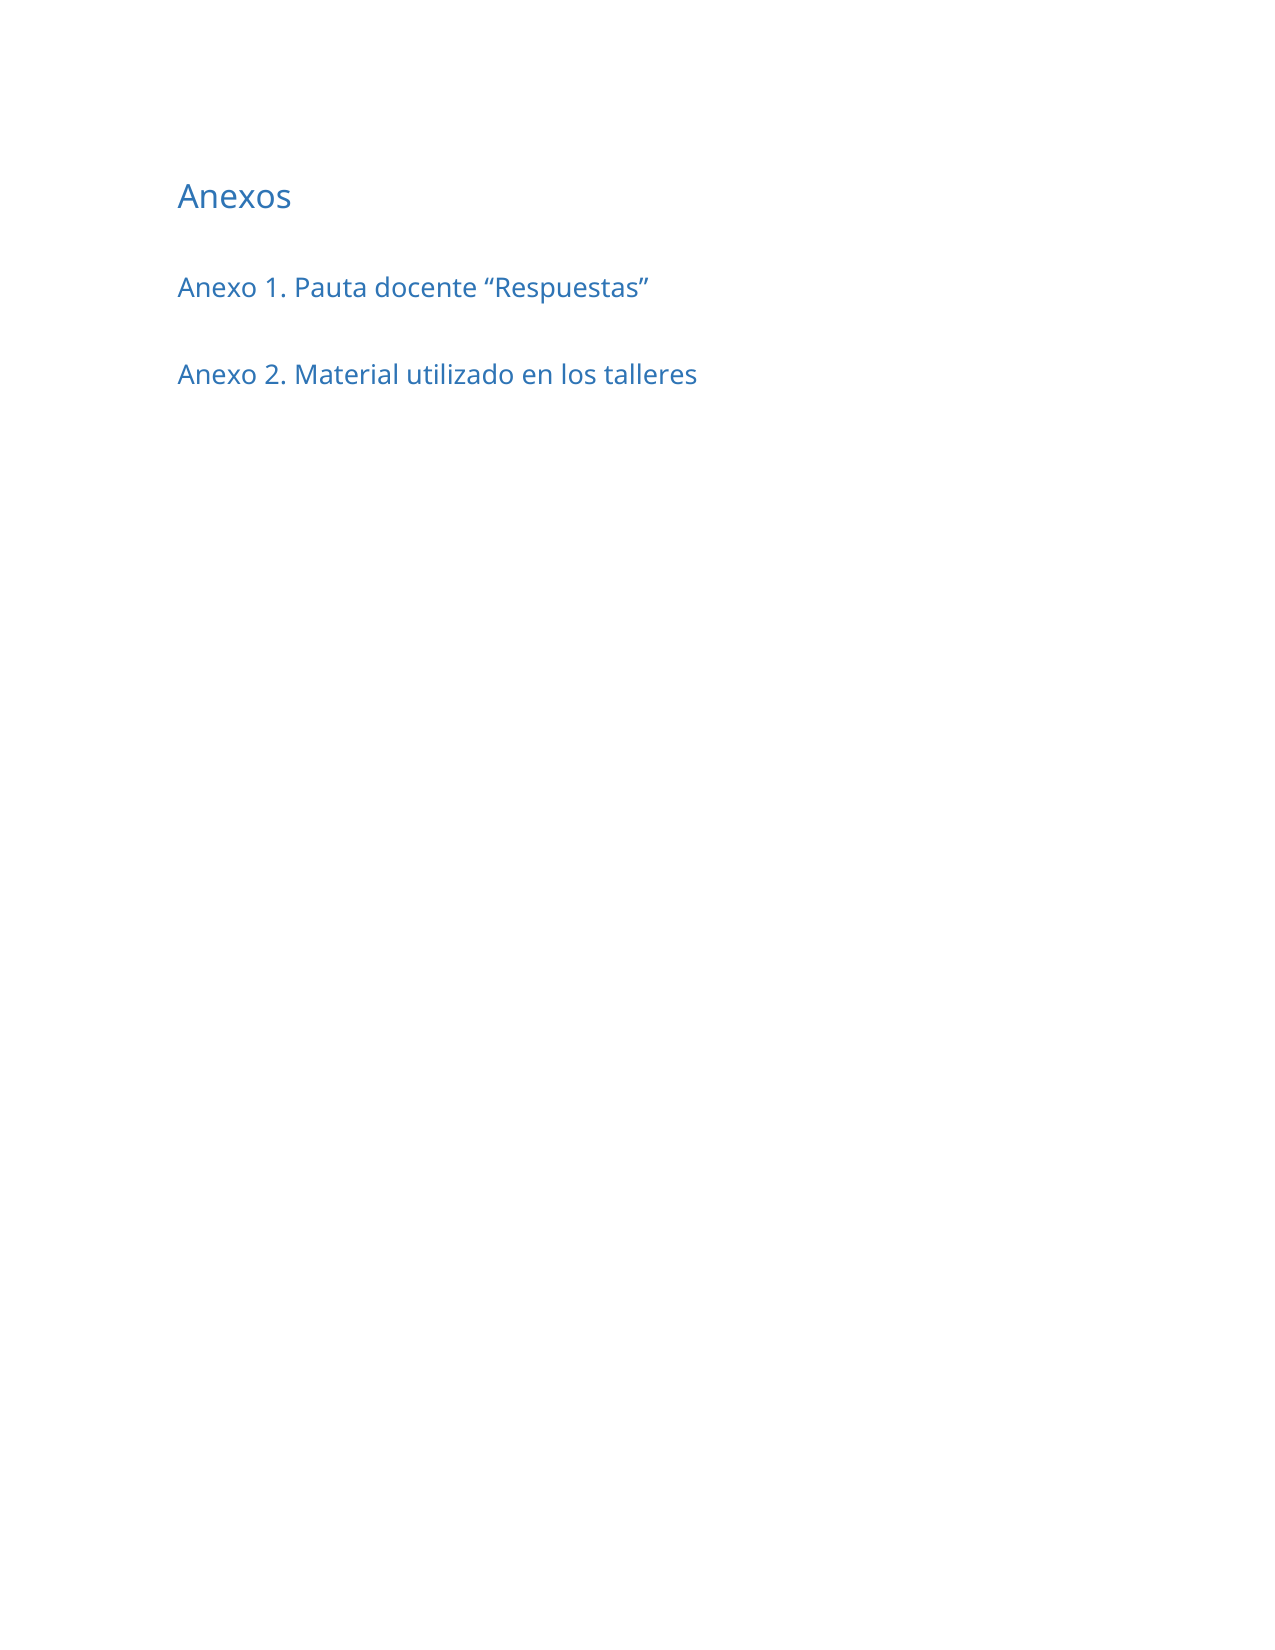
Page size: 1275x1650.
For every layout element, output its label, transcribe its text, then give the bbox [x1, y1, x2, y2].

subtitle Anexo 2. Material utilizado en los talleres [177, 355, 1098, 392]
subtitle Anexo 1. Pauta docente “Respuestas” [177, 268, 1098, 305]
subtitle Anexos [177, 173, 1098, 218]
